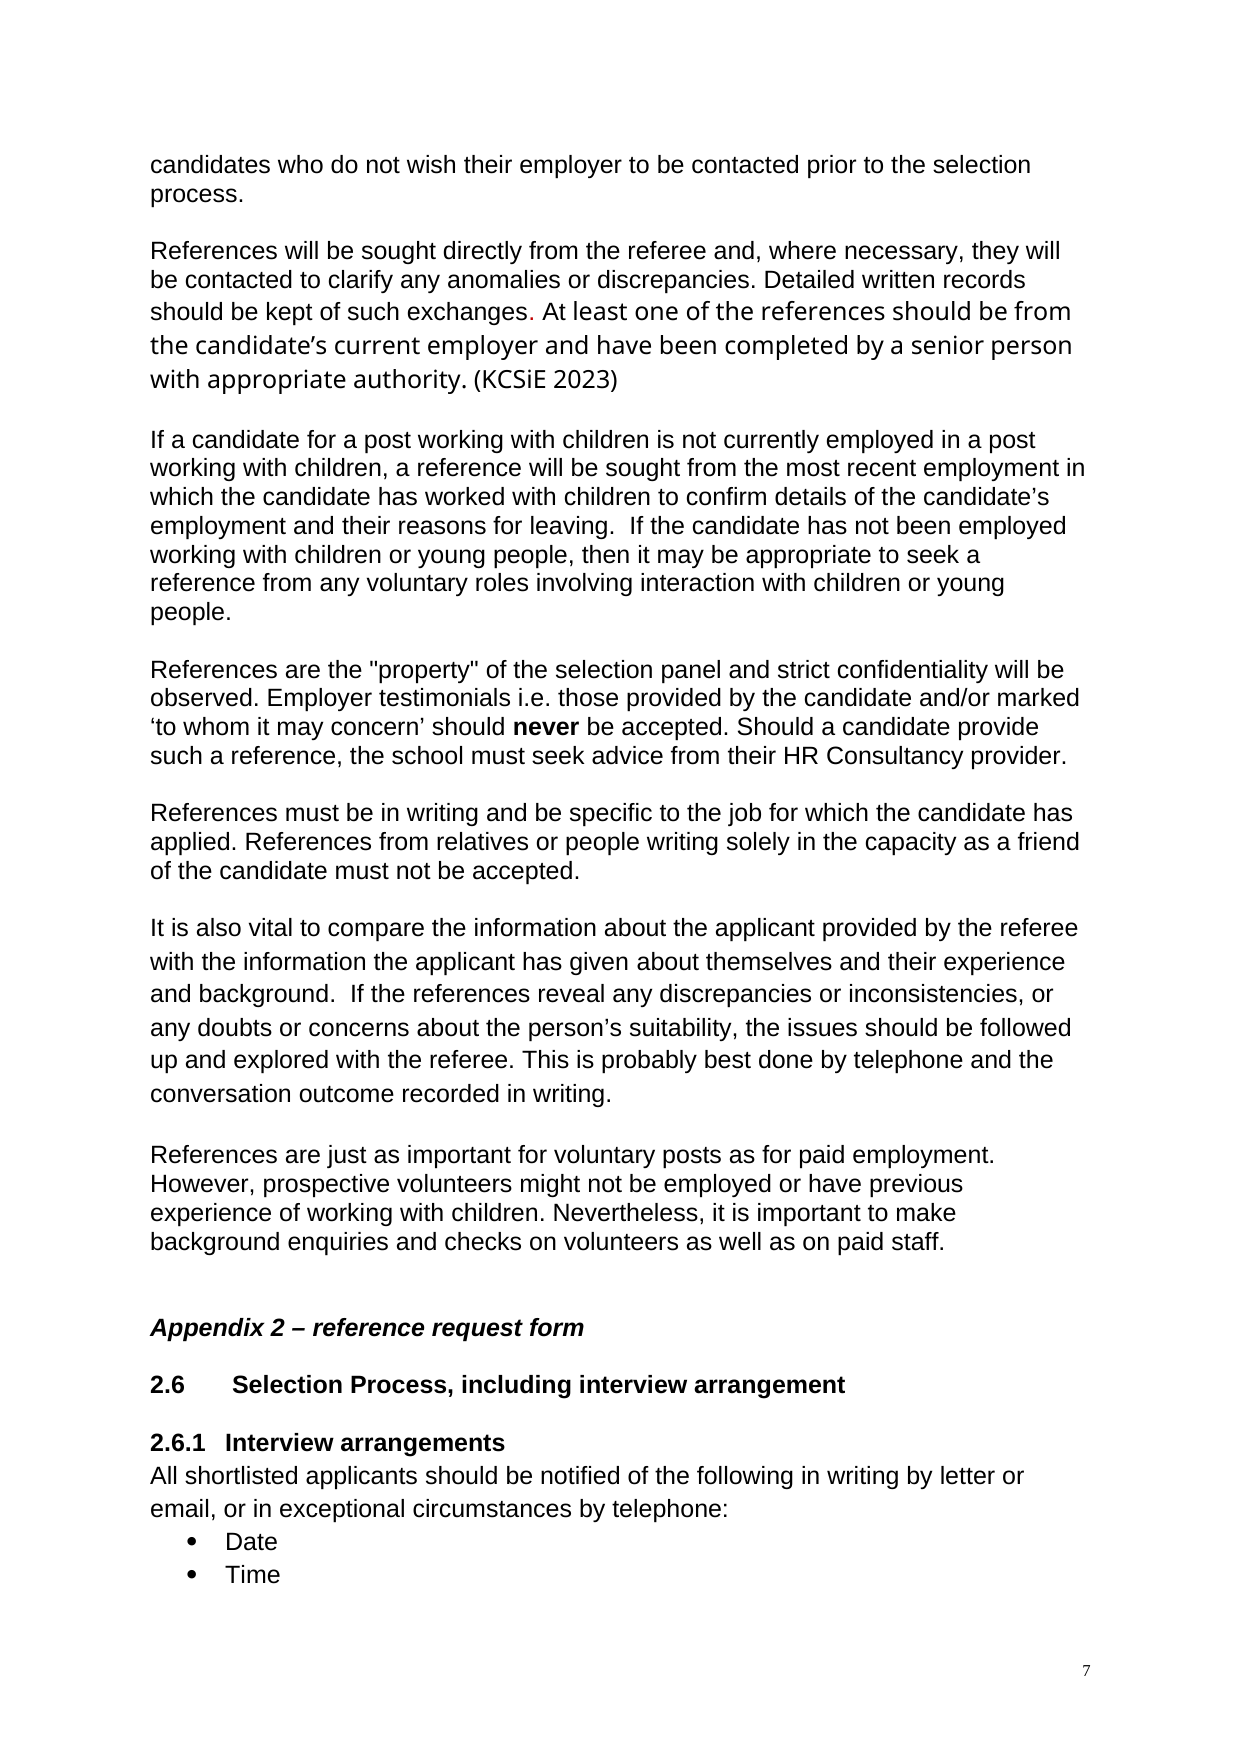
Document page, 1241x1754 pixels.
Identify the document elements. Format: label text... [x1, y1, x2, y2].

list Time [187, 1560, 1090, 1589]
list Date [187, 1527, 1090, 1556]
text All shortlisted applicants should be notified of the following in writing by letter or email, or in exceptional circumstances by telephone: [150, 1461, 1090, 1523]
text If a candidate for a post working with children is not currently employed in a post working with children, a reference will be sought from the most recent employment in which the candidate has worked with children to confirm details of the candidate’s employment and their reasons for leaving. If the candidate has not been employed working with children or young people, then it may be appropriate to seek a reference from any voluntary roles involving interaction with children or young people. [150, 425, 1090, 626]
text It is also vital to compare the information about the applicant provided by the referee with the information the applicant has given about themselves and their experience and background. If the references reveal any discrepancies or inconsistencies, or any doubts or concerns about the person’s suitability, the issues should be followed up and explored with the referee. This is probably best done by telephone and the conversation outcome recorded in writing. [150, 913, 1090, 1107]
text References will be sought directly from the referee and, where necessary, they will be contacted to clarify any anomalies or discrepancies. Detailed written records should be kept of such exchanges. At least one of the references should be from the candidate’s current employer and have been completed by a senior person with appropriate authority. (KCSiE 2023) [150, 236, 1090, 396]
text References must be in writing and be specific to the job for which the candidate has applied. References from relatives or people writing solely in the capacity as a friend of the candidate must not be accepted. [150, 798, 1090, 885]
text 2.6 Selection Process, including interview arrangement [150, 1370, 1090, 1399]
text Appendix 2 – reference request form [150, 1313, 1090, 1342]
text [150, 150, 1090, 207]
text References are the "property" of the selection panel and strict confidentiality will be observed. Employer testimonials i.e. those provided by the candidate and/or marked ‘to whom it may concern’ should never be accepted. Should a candidate provide such a reference, the school must seek advice from their HR Consultancy provider. [150, 655, 1090, 770]
text 2.6.1 Interview arrangements [150, 1428, 1090, 1457]
text References are just as important for voluntary posts as for paid employment. However, prospective volunteers might not be employed or have previous experience of working with children. Nevertheless, it is important to make background enquiries and checks on volunteers as well as on paid staff. [150, 1140, 1090, 1255]
